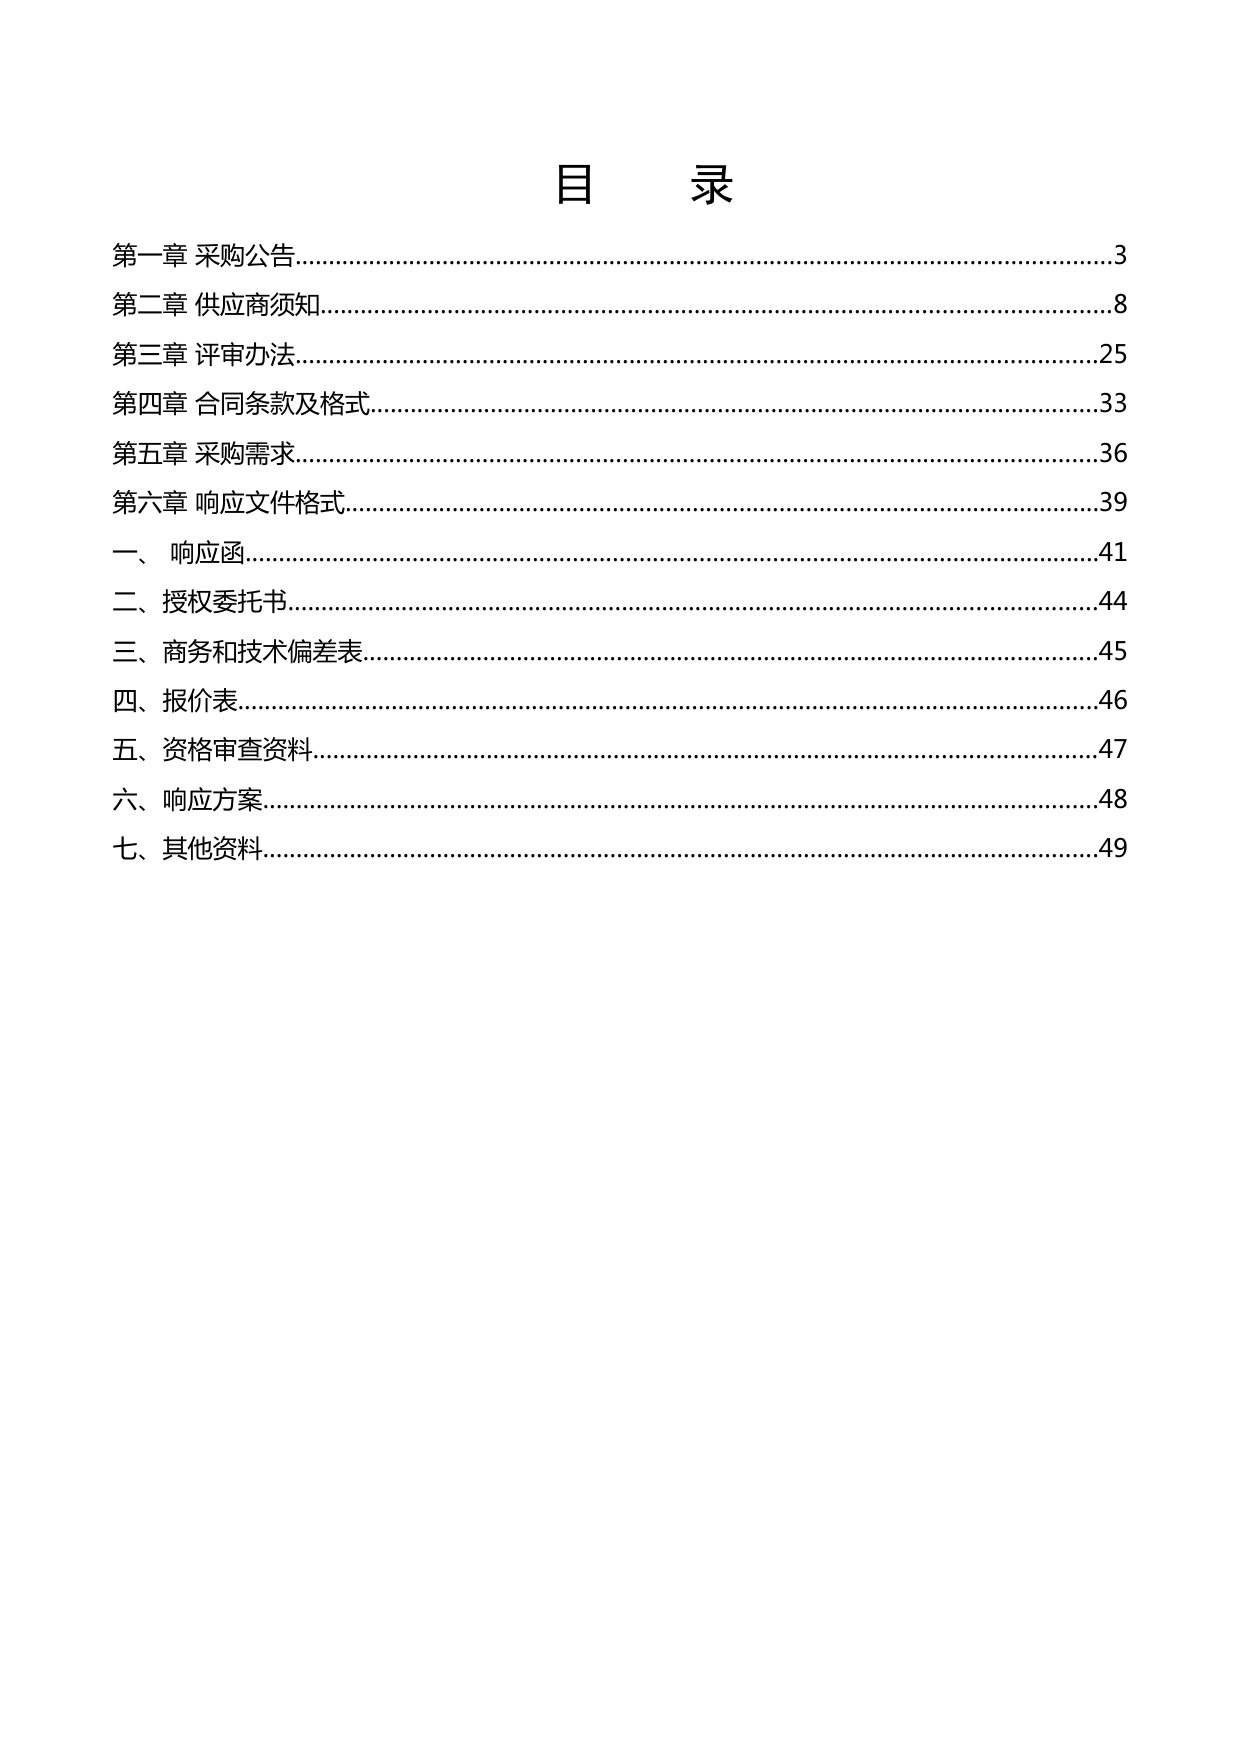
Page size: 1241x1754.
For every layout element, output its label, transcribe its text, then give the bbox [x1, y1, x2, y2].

text 目 录 [158, 150, 1128, 212]
